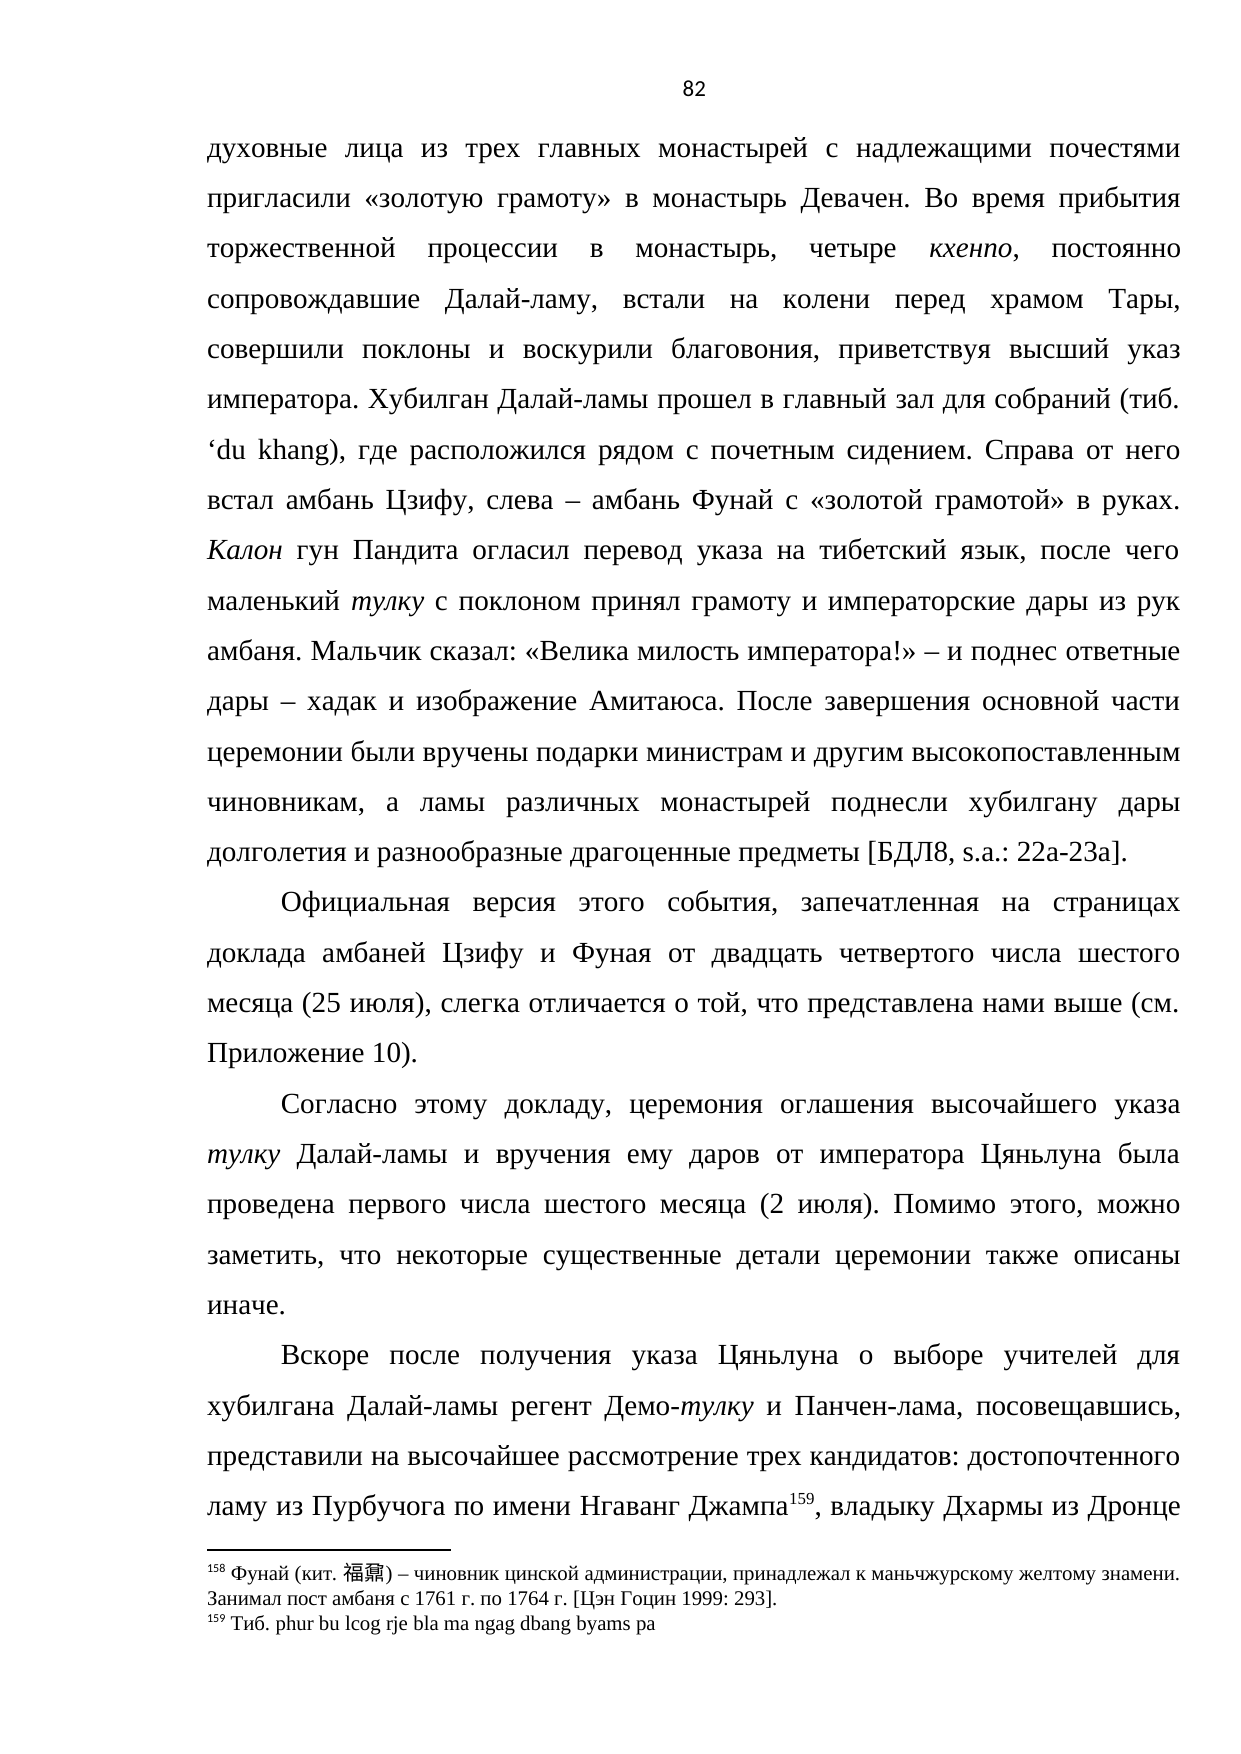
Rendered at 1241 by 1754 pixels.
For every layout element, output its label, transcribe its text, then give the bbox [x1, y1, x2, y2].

text Официальная версия этого события, запечатленная на страницах доклада амбаней Цзифу и Фуная от двадцать четвертого числа шестого месяца (25 июля), слегка отличается о той, что представлена нами выше (см. Приложение 10). [207, 884, 1181, 1069]
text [207, 130, 1181, 868]
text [207, 1337, 1181, 1522]
text Согласно этому докладу, церемония оглашения высочайшего указа тулку Далай-ламы и вручения ему даров от императора Цяньлуна была проведена первого числа шестого месяца (2 июля). Помимо этого, можно заметить, что некоторые существенные детали церемонии также описаны иначе. [207, 1086, 1181, 1321]
